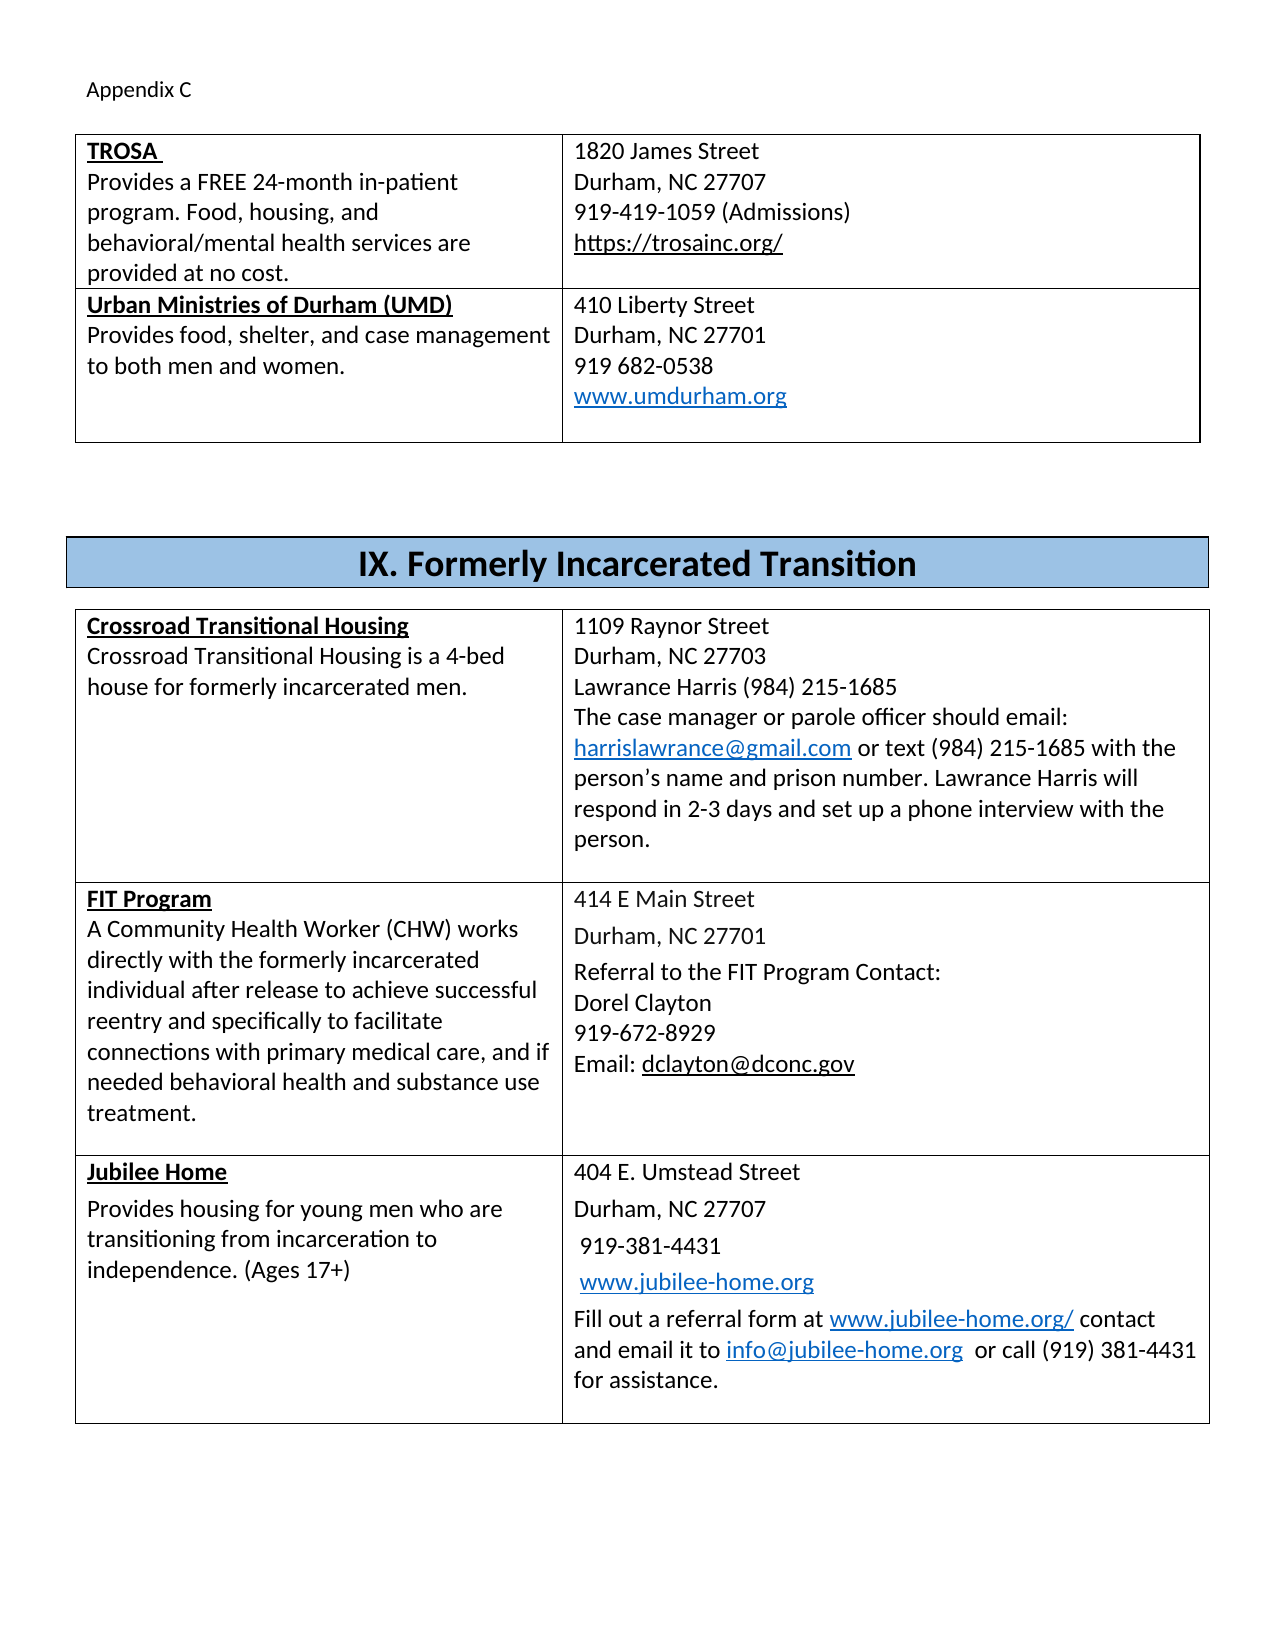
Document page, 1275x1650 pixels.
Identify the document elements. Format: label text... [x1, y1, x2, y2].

table_header 1109 Raynor Street Durham, NC 27703 Lawrance Harris (984) 215-1685 The case manager or parole officer should email: harrislawrance@gmail.com or text (984) 215-1685 with the person’s name and prison number. Lawrance Harris will respond in 2-3 days and set up a phone interview with the person. [563, 610, 1209, 882]
table_cell 1820 James Street Durham, NC 27707 919-419-1059 (Admissions) https://trosainc.org/ [563, 135, 1199, 288]
table_header Crossroad Transitional Housing Crossroad Transitional Housing is a 4-bed house for formerly incarcerated men. [76, 610, 562, 882]
table_cell TROSA Provides a FREE 24-month in-patient program. Food, housing, and behavioral/mental health services are provided at no cost. [76, 135, 562, 288]
table_cell Urban Ministries of Durham (UMD) Provides food, shelter, and case management to both men and women. [76, 289, 562, 442]
table_cell Jubilee Home Provides housing for young men who are transitioning from incarceration to independence. (Ages 17+) [76, 1156, 562, 1423]
table_cell 414 E Main Street Durham, NC 27701 Referral to the FIT Program Contact: Dorel Clayton 919-672-8929 Email: dclayton@dconc.gov [563, 883, 1209, 1155]
table_cell 410 Liberty Street Durham, NC 27701 919 682-0538 www.umdurham.org [563, 289, 1199, 442]
table_cell 404 E. Umstead Street Durham, NC 27707 919-381-4431 www.jubilee-home.org Fill out a referral form at www.jubilee-home.org/ contact and email it to info@jubilee-home.org or call (919) 381-4431 for assistance. [563, 1156, 1209, 1423]
table_cell FIT Program A Community Health Worker (CHW) works directly with the formerly incarcerated individual after release to achieve successful reentry and specifically to facilitate connections with primary medical care, and if needed behavioral health and substance use treatment. [76, 883, 562, 1155]
text IX. Formerly Incarcerated Transition [67, 538, 1208, 587]
